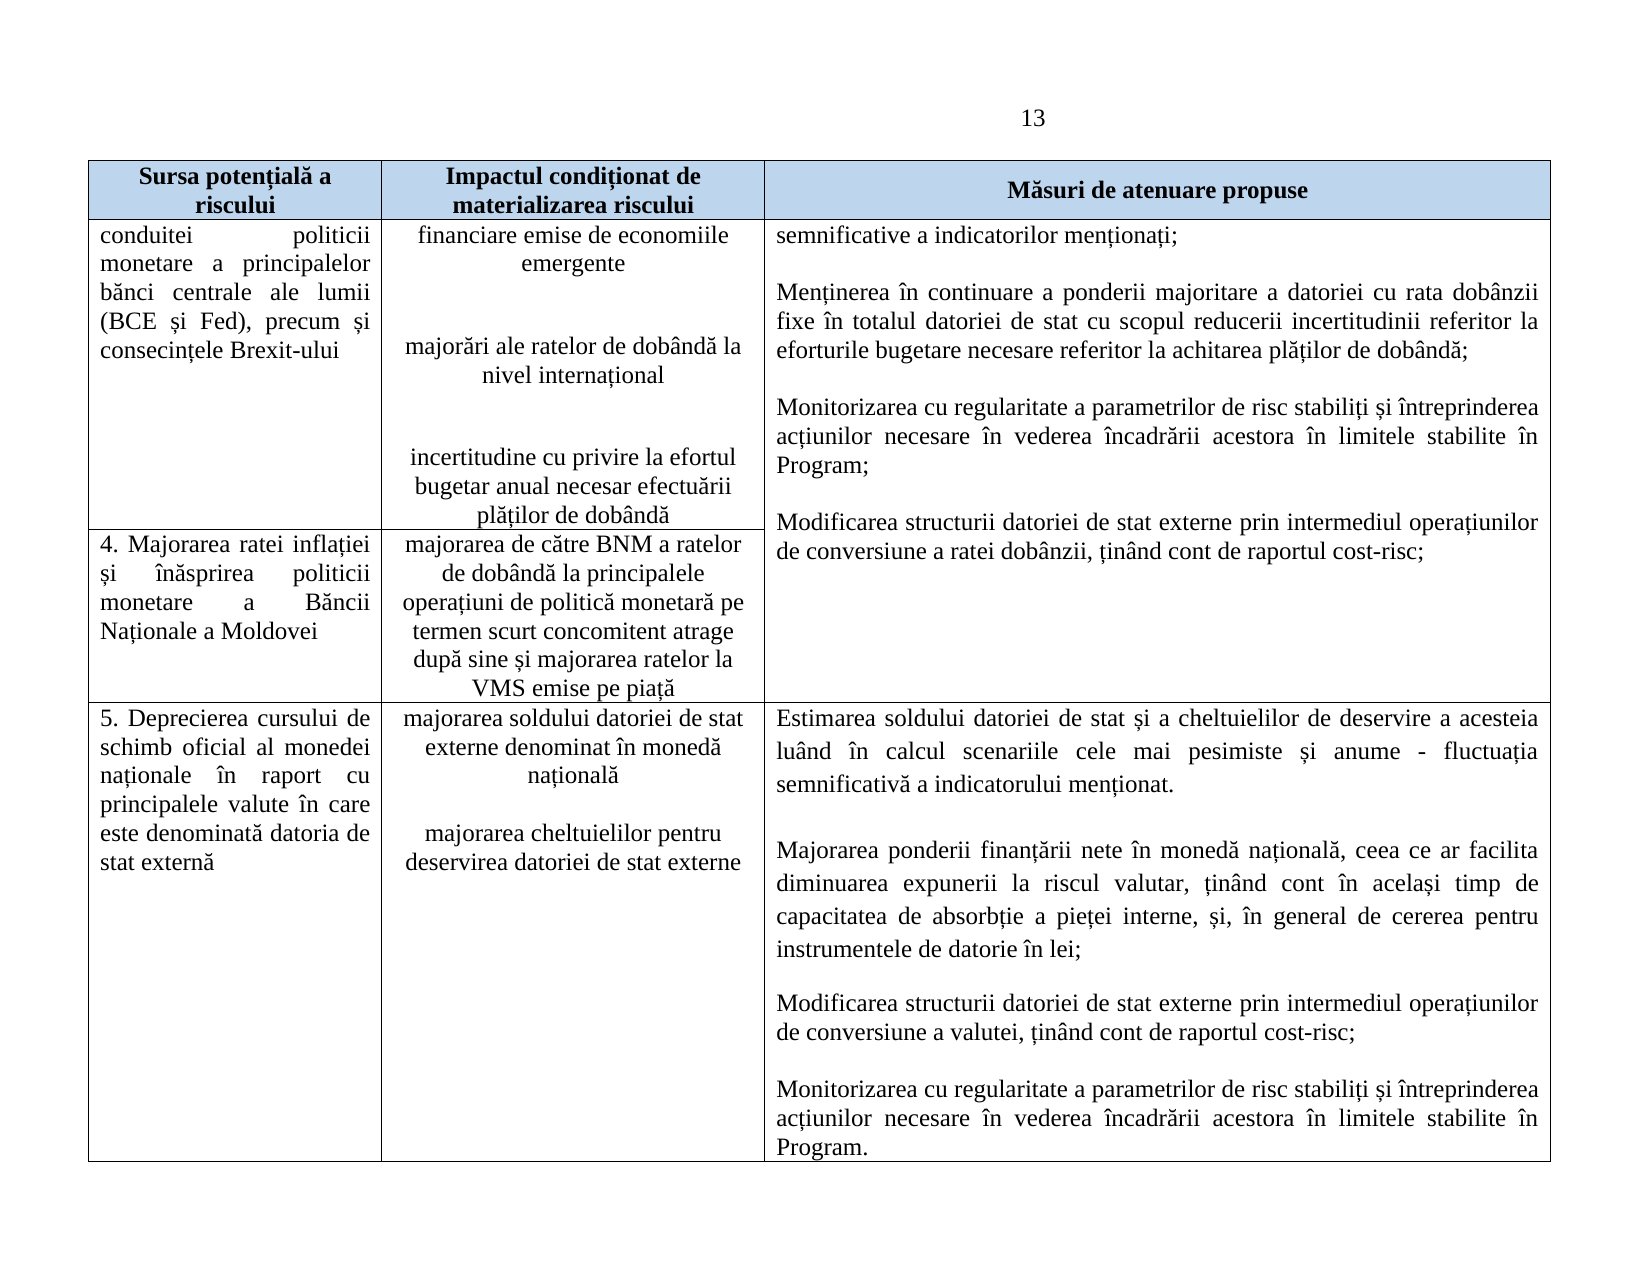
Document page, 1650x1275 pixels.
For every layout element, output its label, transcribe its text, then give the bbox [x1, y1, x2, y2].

table_header Sursa potențială a riscului [89, 161, 381, 219]
table_cell majorarea de către BNM a ratelor de dobândă la principalele operațiuni de politică monetară pe termen scurt concomitent atrage după sine și majorarea ratelor la VMS emise pe piață [382, 530, 764, 702]
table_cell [89, 220, 381, 528]
table_header Măsuri de atenuare propuse [765, 161, 1550, 219]
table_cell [765, 220, 1550, 702]
table_header Impactul condiționat de materializarea riscului [382, 161, 764, 219]
table_cell Estimarea soldului datoriei de stat și a cheltuielilor de deservire a acesteia luând în calcul scenariile cele mai pesimiste și anume - fluctuația semnificativă a indicatorului menționat. Majorarea ponderii finanțării nete în monedă națională, ceea ce ar facilita diminuarea expunerii la riscul valutar, ținând cont în același timp de capacitatea de absorbție a pieței interne, și, în general de cererea pentru instrumentele de datorie în lei; Modificarea structurii datoriei de stat externe prin intermediul operațiunilor de conversiune a valutei, ținând cont de raportul cost-risc; Monitorizarea cu regularitate a parametrilor de risc stabiliți și întreprinderea acțiunilor necesare în vederea încadrării acestora în limitele stabilite în Program. [765, 703, 1550, 1161]
table_cell 4. Majorarea ratei inflației și înăsprirea politicii monetare a Băncii Naționale a Moldovei [89, 530, 381, 702]
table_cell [382, 220, 764, 528]
table_cell 5. Deprecierea cursului de schimb oficial al monedei naționale în raport cu principalele valute în care este denominată datoria de stat externă [89, 703, 381, 1161]
table_cell majorarea soldului datoriei de stat externe denominat în monedă națională majorarea cheltuielilor pentru deservirea datoriei de stat externe [382, 703, 764, 1161]
